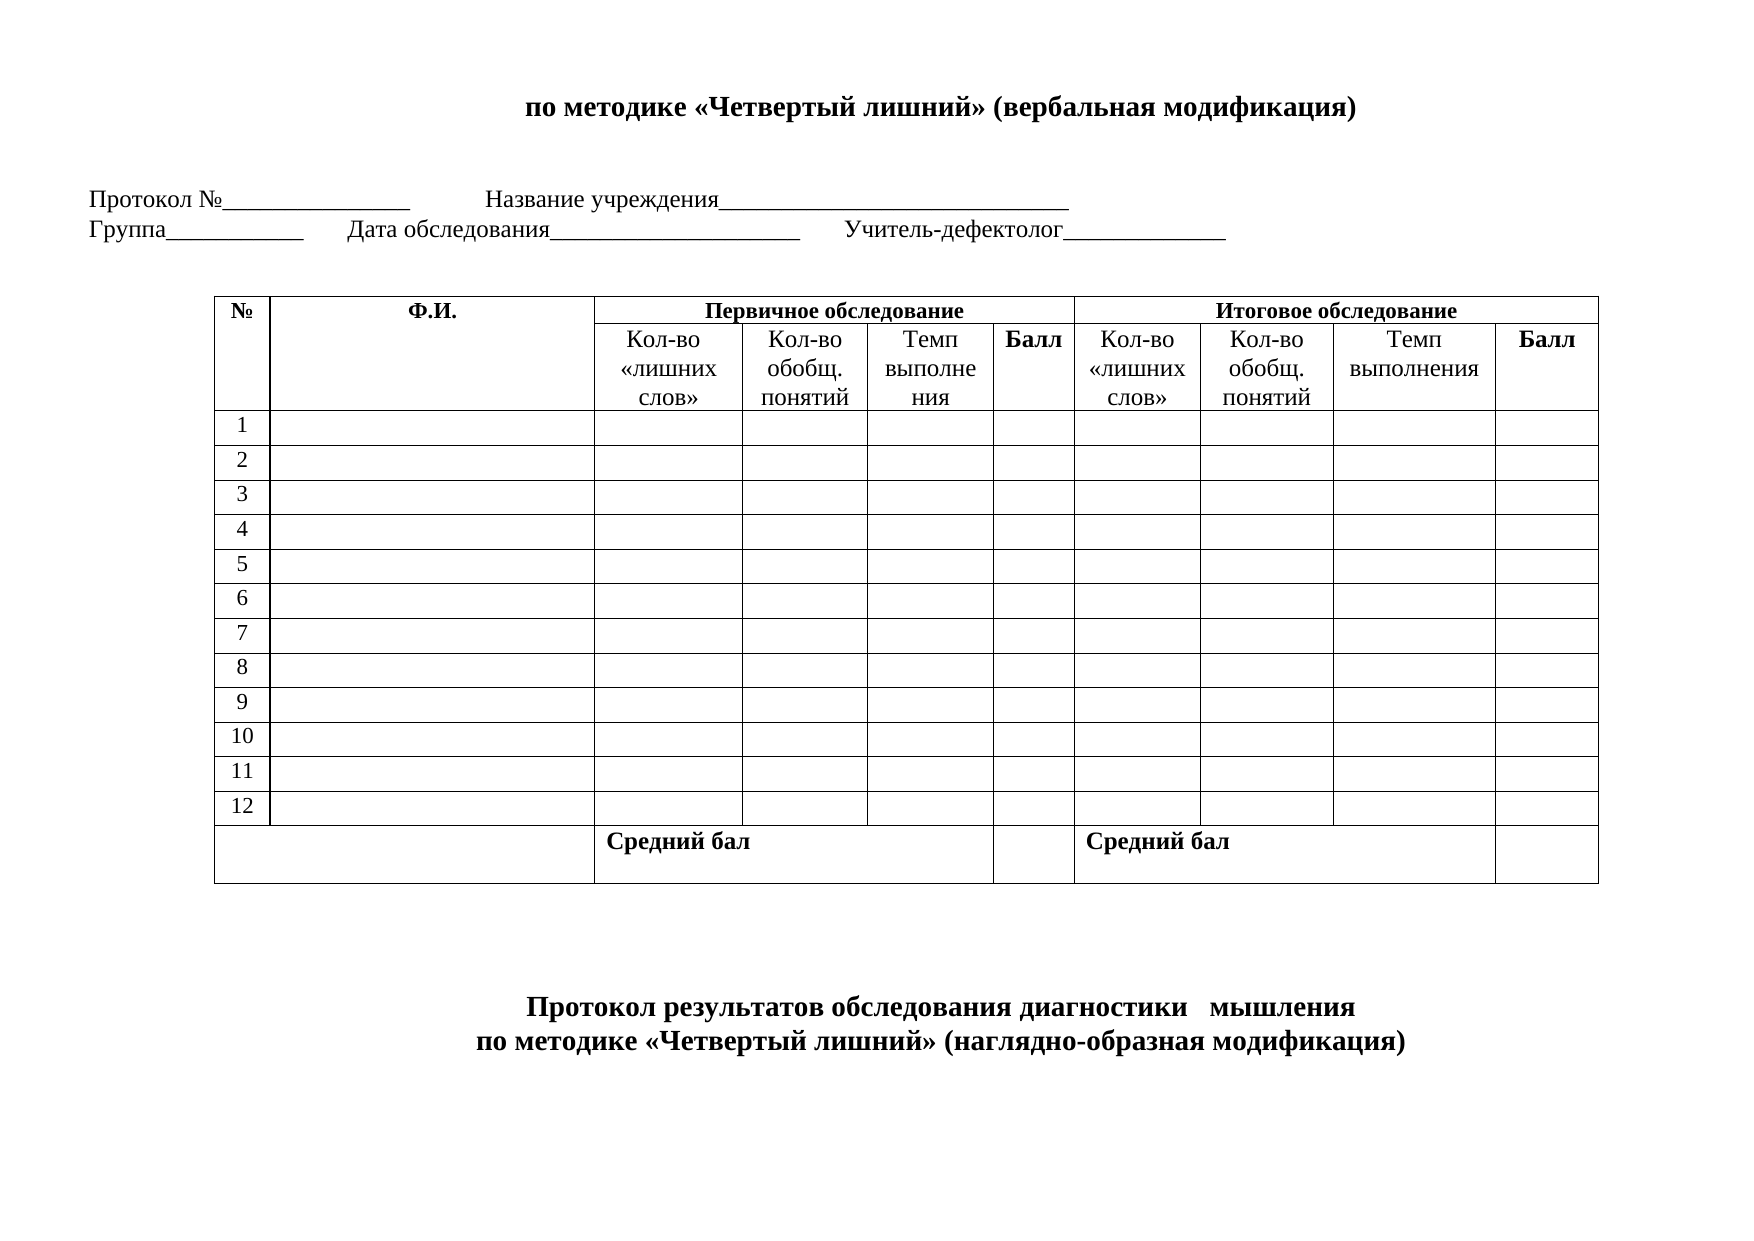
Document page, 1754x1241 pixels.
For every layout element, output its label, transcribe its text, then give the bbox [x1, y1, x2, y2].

table_cell [1075, 723, 1200, 756]
table_cell [994, 826, 1074, 882]
table_cell [868, 654, 993, 687]
table_header Ф.И. [271, 297, 594, 410]
table_cell [1201, 654, 1333, 687]
table_cell [1075, 550, 1200, 583]
table_cell [1201, 584, 1333, 618]
table_cell [595, 446, 742, 479]
table_cell [1075, 515, 1200, 549]
table_cell [271, 654, 594, 687]
table_cell [868, 550, 993, 583]
table_cell [595, 792, 742, 825]
table_cell [1496, 584, 1598, 618]
table_cell 1 [215, 411, 269, 445]
table_cell [271, 550, 594, 583]
table_cell [595, 619, 742, 652]
table_cell [743, 688, 867, 722]
table_cell [595, 688, 742, 722]
table_cell Кол-во обобщ. понятий [1201, 324, 1333, 410]
table_cell [1496, 411, 1598, 445]
table_cell [1334, 411, 1495, 445]
table_cell [595, 757, 742, 791]
table_cell [868, 584, 993, 618]
table_cell [595, 584, 742, 618]
table_cell [1334, 619, 1495, 652]
table_cell [1075, 619, 1200, 652]
table_cell [1334, 515, 1495, 549]
table_cell [1496, 757, 1598, 791]
table_cell [743, 515, 867, 549]
table_cell [994, 584, 1074, 618]
table_cell [994, 619, 1074, 652]
table_cell 4 [215, 515, 269, 549]
table_cell [1075, 481, 1200, 514]
text по методике «Четвертый лишний» (вербальная модификация) [89, 89, 1719, 122]
table_cell [1075, 411, 1200, 445]
table_cell [1201, 515, 1333, 549]
table_cell [271, 515, 594, 549]
table_cell Кол-во «лишних слов» [595, 324, 742, 410]
table_cell Темп выполнения [1334, 324, 1495, 410]
table_cell [868, 481, 993, 514]
table_cell [868, 411, 993, 445]
table_cell [743, 481, 867, 514]
table_cell [1496, 792, 1598, 825]
table_cell Средний бал [595, 826, 993, 882]
table_cell [868, 688, 993, 722]
table_cell [1334, 550, 1495, 583]
table_cell Кол-во обобщ. понятий [743, 324, 867, 410]
table_cell [595, 723, 742, 756]
table_cell [1334, 723, 1495, 756]
table_cell [271, 446, 594, 479]
table_cell [868, 792, 993, 825]
table_cell [994, 411, 1074, 445]
table_cell [271, 688, 594, 722]
table_cell [1334, 481, 1495, 514]
table_cell [1075, 654, 1200, 687]
table_header Итоговое обследование [1075, 297, 1598, 323]
table_cell [271, 481, 594, 514]
table_cell [271, 792, 594, 825]
table_cell [1201, 446, 1333, 479]
table_cell [1201, 792, 1333, 825]
table_cell [994, 654, 1074, 687]
table_cell [1201, 550, 1333, 583]
table_cell Кол-во «лишних слов» [1075, 324, 1200, 410]
table_cell [1075, 757, 1200, 791]
table_cell [1496, 826, 1598, 882]
text Группа___________ Дата обследования____________________ Учитель-дефектолог_____________ [89, 214, 1719, 242]
table_cell [1201, 757, 1333, 791]
table_cell Балл [994, 324, 1074, 410]
table_cell [1334, 446, 1495, 479]
table_cell [1075, 688, 1200, 722]
table_cell 10 [215, 723, 269, 756]
table_cell [868, 723, 993, 756]
table_cell [271, 619, 594, 652]
table_cell [1496, 515, 1598, 549]
table_cell 9 [215, 688, 269, 722]
table_cell [1496, 654, 1598, 687]
table_cell [743, 584, 867, 618]
table_cell [743, 723, 867, 756]
table_cell [868, 757, 993, 791]
text по методике «Четвертый лишний» (наглядно-образная модификация) [89, 1023, 1719, 1056]
table_header № [215, 297, 269, 410]
table_cell [994, 550, 1074, 583]
table_cell [868, 619, 993, 652]
table_cell [1496, 481, 1598, 514]
table_cell [994, 481, 1074, 514]
table_cell [743, 619, 867, 652]
table_cell [994, 688, 1074, 722]
table_cell [1334, 792, 1495, 825]
table_cell [1201, 723, 1333, 756]
table_cell [1075, 584, 1200, 618]
table_cell [1334, 654, 1495, 687]
table_cell [1334, 757, 1495, 791]
table_cell [1075, 446, 1200, 479]
table_header Первичное обследование [595, 297, 1074, 323]
table_cell [271, 723, 594, 756]
table_cell 8 [215, 654, 269, 687]
table_cell [1075, 792, 1200, 825]
table_cell [1496, 446, 1598, 479]
table_cell [868, 515, 993, 549]
table_cell 11 [215, 757, 269, 791]
table_cell [1496, 619, 1598, 652]
table_cell [1201, 688, 1333, 722]
table_cell 2 [215, 446, 269, 479]
table_cell [1201, 481, 1333, 514]
table_cell [743, 654, 867, 687]
table_cell [743, 446, 867, 479]
table_cell [994, 446, 1074, 479]
table_cell 5 [215, 550, 269, 583]
table_cell [271, 757, 594, 791]
text Протокол №_______________ Название учреждения____________________________ [89, 184, 1724, 213]
table_cell [1201, 619, 1333, 652]
table_cell [994, 723, 1074, 756]
table_cell 3 [215, 481, 269, 514]
table_cell [743, 411, 867, 445]
table_cell [1334, 584, 1495, 618]
table_cell [1496, 688, 1598, 722]
table_cell [743, 792, 867, 825]
table_cell [743, 757, 867, 791]
table_cell [595, 481, 742, 514]
table_cell 6 [215, 584, 269, 618]
table_cell Темп выполнения [868, 324, 993, 410]
table_cell [595, 411, 742, 445]
table_cell [743, 550, 867, 583]
table_cell [595, 654, 742, 687]
table_cell [994, 792, 1074, 825]
table_cell 7 [215, 619, 269, 652]
table_cell Балл [1496, 324, 1598, 410]
table_cell [994, 515, 1074, 549]
table_cell [868, 446, 993, 479]
table_cell [595, 515, 742, 549]
table_cell [1201, 411, 1333, 445]
table_cell [1496, 723, 1598, 756]
table_cell [1496, 550, 1598, 583]
table_cell [215, 826, 594, 882]
table_cell [994, 757, 1074, 791]
table_cell [595, 550, 742, 583]
table_cell [1334, 688, 1495, 722]
table_cell Средний бал [1075, 826, 1495, 882]
text Протокол результатов обследования диагностики мышления [89, 989, 1719, 1023]
table_cell [271, 411, 594, 445]
table_cell 12 [215, 792, 269, 825]
table_cell [271, 584, 594, 618]
